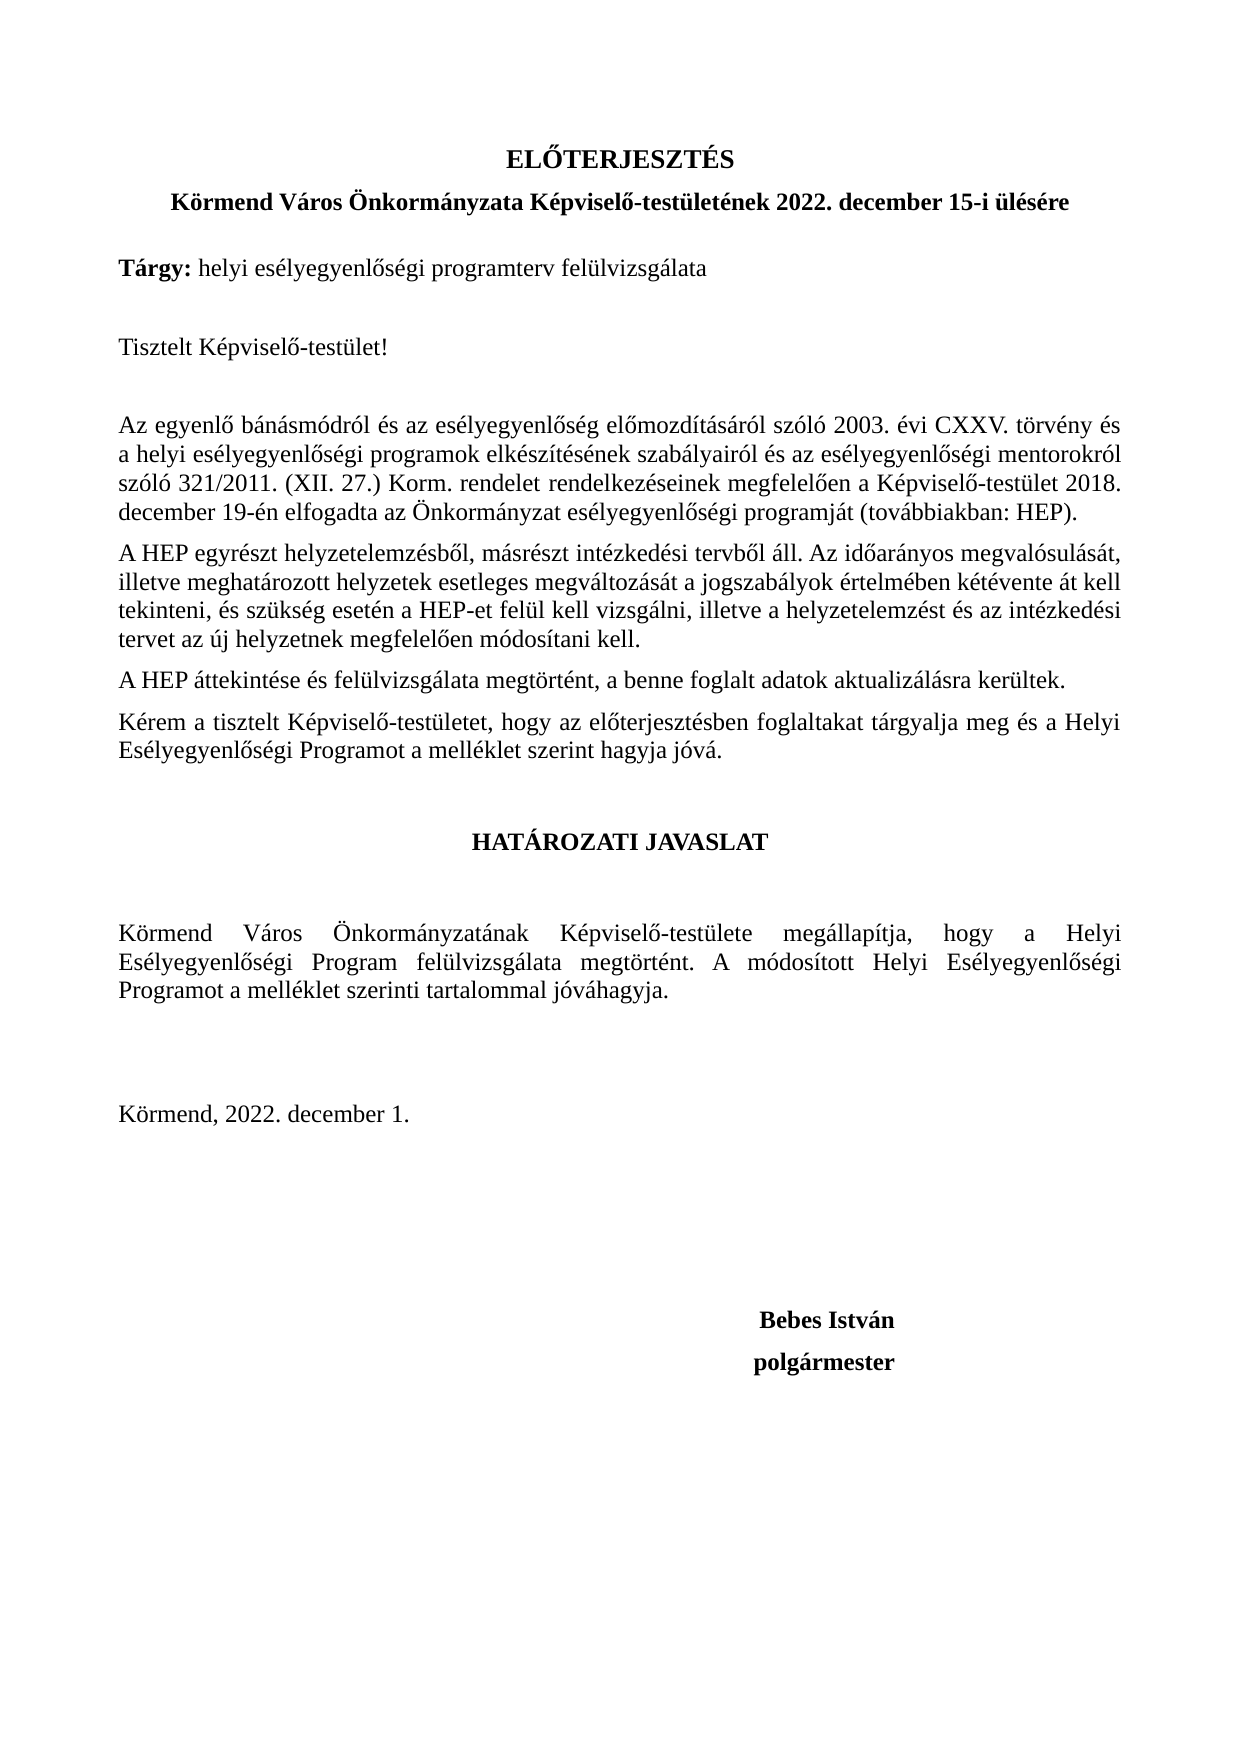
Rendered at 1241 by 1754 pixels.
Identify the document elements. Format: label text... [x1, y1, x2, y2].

text Körmend, 2022. december 1. [118, 1099, 1122, 1128]
text polgármester [118, 1347, 1122, 1376]
text ELŐTERJESZTÉS [118, 143, 1122, 174]
text Körmend Város Önkormányzata Képviselő-testületének 2022. december 15-i ülésére [118, 187, 1122, 216]
text Kérem a tisztelt Képviselő-testületet, hogy az előterjesztésben foglaltakat tárgyalja meg és a Helyi Esélyegyenlőségi Programot a melléklet szerint hagyja jóvá. [118, 707, 1122, 764]
text Bebes István [118, 1306, 1122, 1334]
text A HEP áttekintése és felülvizsgálata megtörtént, a benne foglalt adatok aktualizálásra kerültek. [118, 666, 1122, 694]
text HATÁROZATI JAVASLAT [118, 827, 1122, 856]
text A HEP egyrészt helyzetelemzésből, másrészt intézkedési tervből áll. Az időarányos megvalósulását, illetve meghatározott helyzetek esetleges megváltozását a jogszabályok értelmében kétévente át kell tekinteni, és szükség esetén a HEP-et felül kell vizsgálni, illetve a helyzetelemzést és az intézkedési tervet az új helyzetnek megfelelően módosítani kell. [118, 538, 1122, 653]
text Tisztelt Képviselő-testület! [118, 332, 1122, 361]
text Az egyenlő bánásmódról és az esélyegyenlőség előmozdításáról szóló 2003. évi CXXV. törvény és a helyi esélyegyenlőségi programok elkészítésének szabályairól és az esélyegyenlőségi mentorokról szóló 321/2011. (XII. 27.) Korm. rendelet rendelkezéseinek megfelelően a Képviselő-testület 2018. december 19-én elfogadta az Önkormányzat esélyegyenlőségi programját (továbbiakban: HEP). [118, 411, 1122, 526]
text Tárgy: helyi esélyegyenlőségi programterv felülvizsgálata [118, 253, 1122, 282]
text Körmend Város Önkormányzatának Képviselő-testülete megállapítja, hogy a Helyi Esélyegyenlőségi Program felülvizsgálata megtörtént. A módosított Helyi Esélyegyenlőségi Programot a melléklet szerinti tartalommal jóváhagyja. [118, 918, 1122, 1004]
